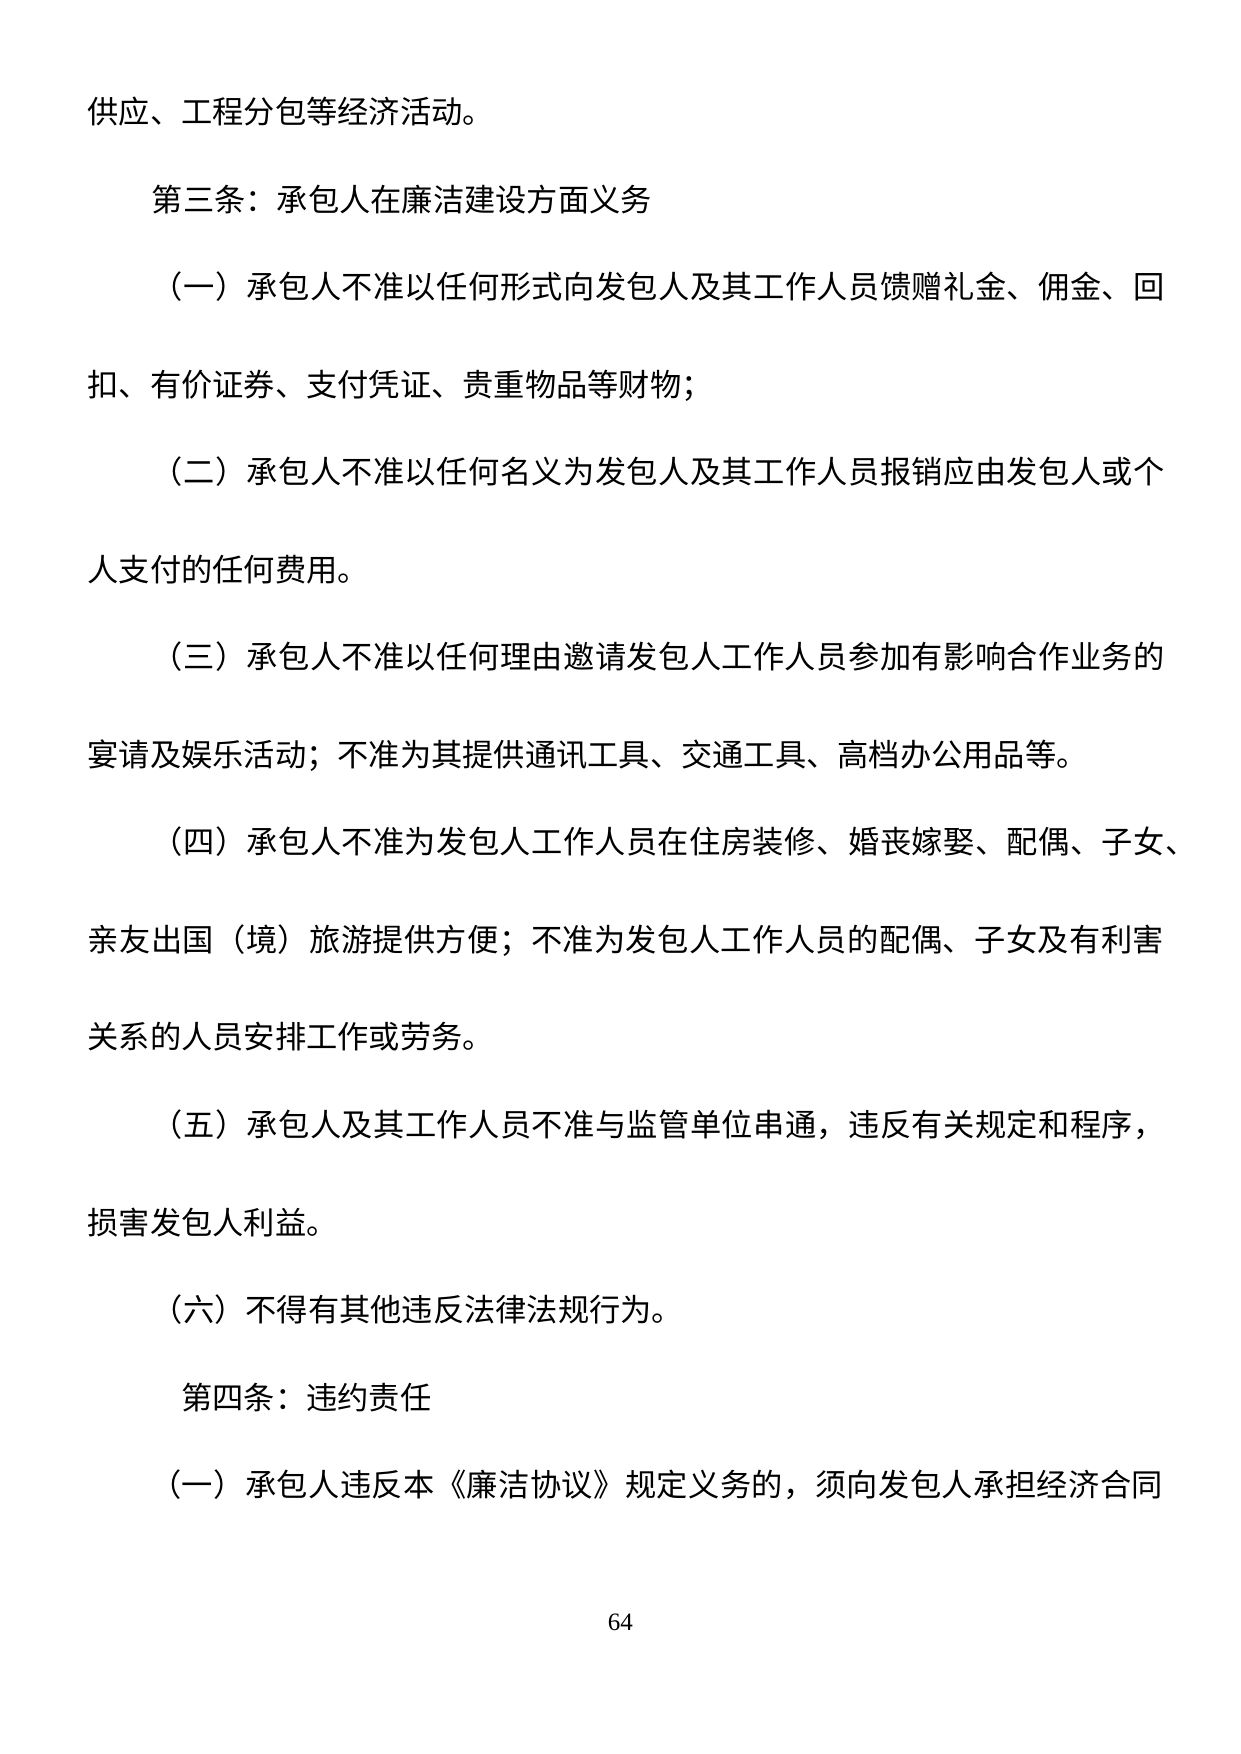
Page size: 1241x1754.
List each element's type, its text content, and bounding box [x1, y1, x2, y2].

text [87, 1451, 1165, 1516]
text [87, 77, 1165, 142]
text （三）承包人不准以任何理由邀请发包人工作人员参加有影响合作业务的宴请及娱乐活动；不准为其提供通讯工具、交通工具、高档办公用品等。 [87, 623, 1165, 785]
text （四）承包人不准为发包人工作人员在住房装修、婚丧嫁娶、配偶、子女、亲友出国（境）旅游提供方便；不准为发包人工作人员的配偶、子女及有利害关系的人员安排工作或劳务。 [87, 808, 1165, 1068]
text （五）承包人及其工作人员不准与监管单位串通，违反有关规定和程序，损害发包人利益。 [87, 1090, 1165, 1253]
text 第三条：承包人在廉洁建设方面义务 [87, 165, 1165, 230]
text 第四条：违约责任 [119, 1363, 1165, 1428]
text （二）承包人不准以任何名义为发包人及其工作人员报销应由发包人或个人支付的任何费用。 [87, 438, 1165, 600]
text （一）承包人不准以任何形式向发包人及其工作人员馈赠礼金、佣金、回扣、有价证券、支付凭证、贵重物品等财物； [87, 252, 1165, 415]
text （六）不得有其他违反法律法规行为。 [87, 1276, 1165, 1341]
